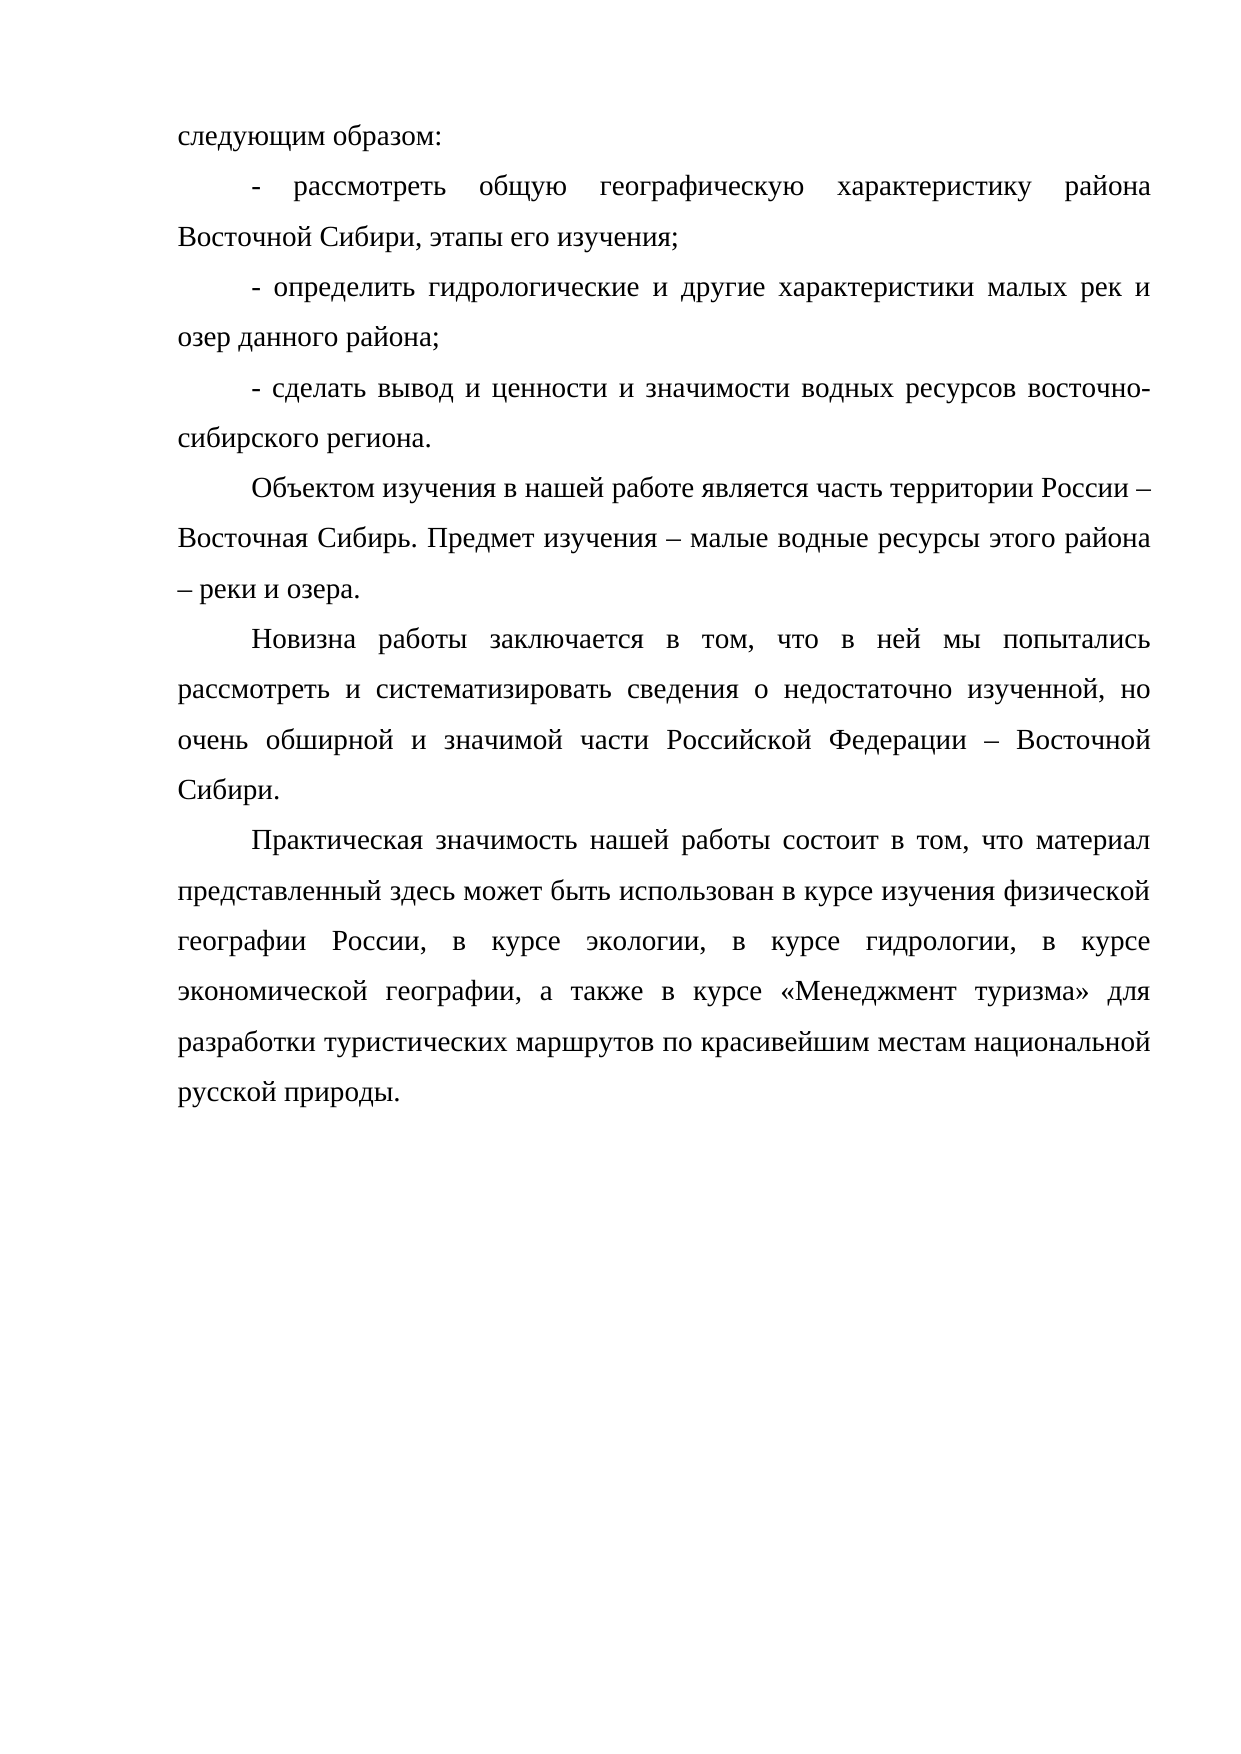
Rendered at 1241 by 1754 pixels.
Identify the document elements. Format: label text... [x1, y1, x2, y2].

text Объектом изучения в нашей работе является часть территории России – Восточная Сибирь. Предмет изучения – малые водные ресурсы этого района – реки и озера. [177, 470, 1152, 604]
text - сделать вывод и ценности и значимости водных ресурсов восточно-сибирского региона. [177, 370, 1152, 453]
text - рассмотреть общую географическую характеристику района Восточной Сибири, этапы его изучения; [177, 168, 1152, 252]
text - определить гидрологические и другие характеристики малых рек и озер данного района; [177, 269, 1152, 353]
text Новизна работы заключается в том, что в ней мы попытались рассмотреть и систематизировать сведения о недостаточно изученной, но очень обширной и значимой части Российской Федерации – Восточной Сибири. [177, 621, 1152, 806]
text Практическая значимость нашей работы состоит в том, что материал представленный здесь может быть использован в курсе изучения физической географии России, в курсе экологии, в курсе гидрологии, в курсе экономической географии, а также в курсе «Менеджмент туризма» для разработки туристических маршрутов по красивейшим местам национальной русской природы. [177, 822, 1152, 1108]
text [177, 118, 1152, 152]
